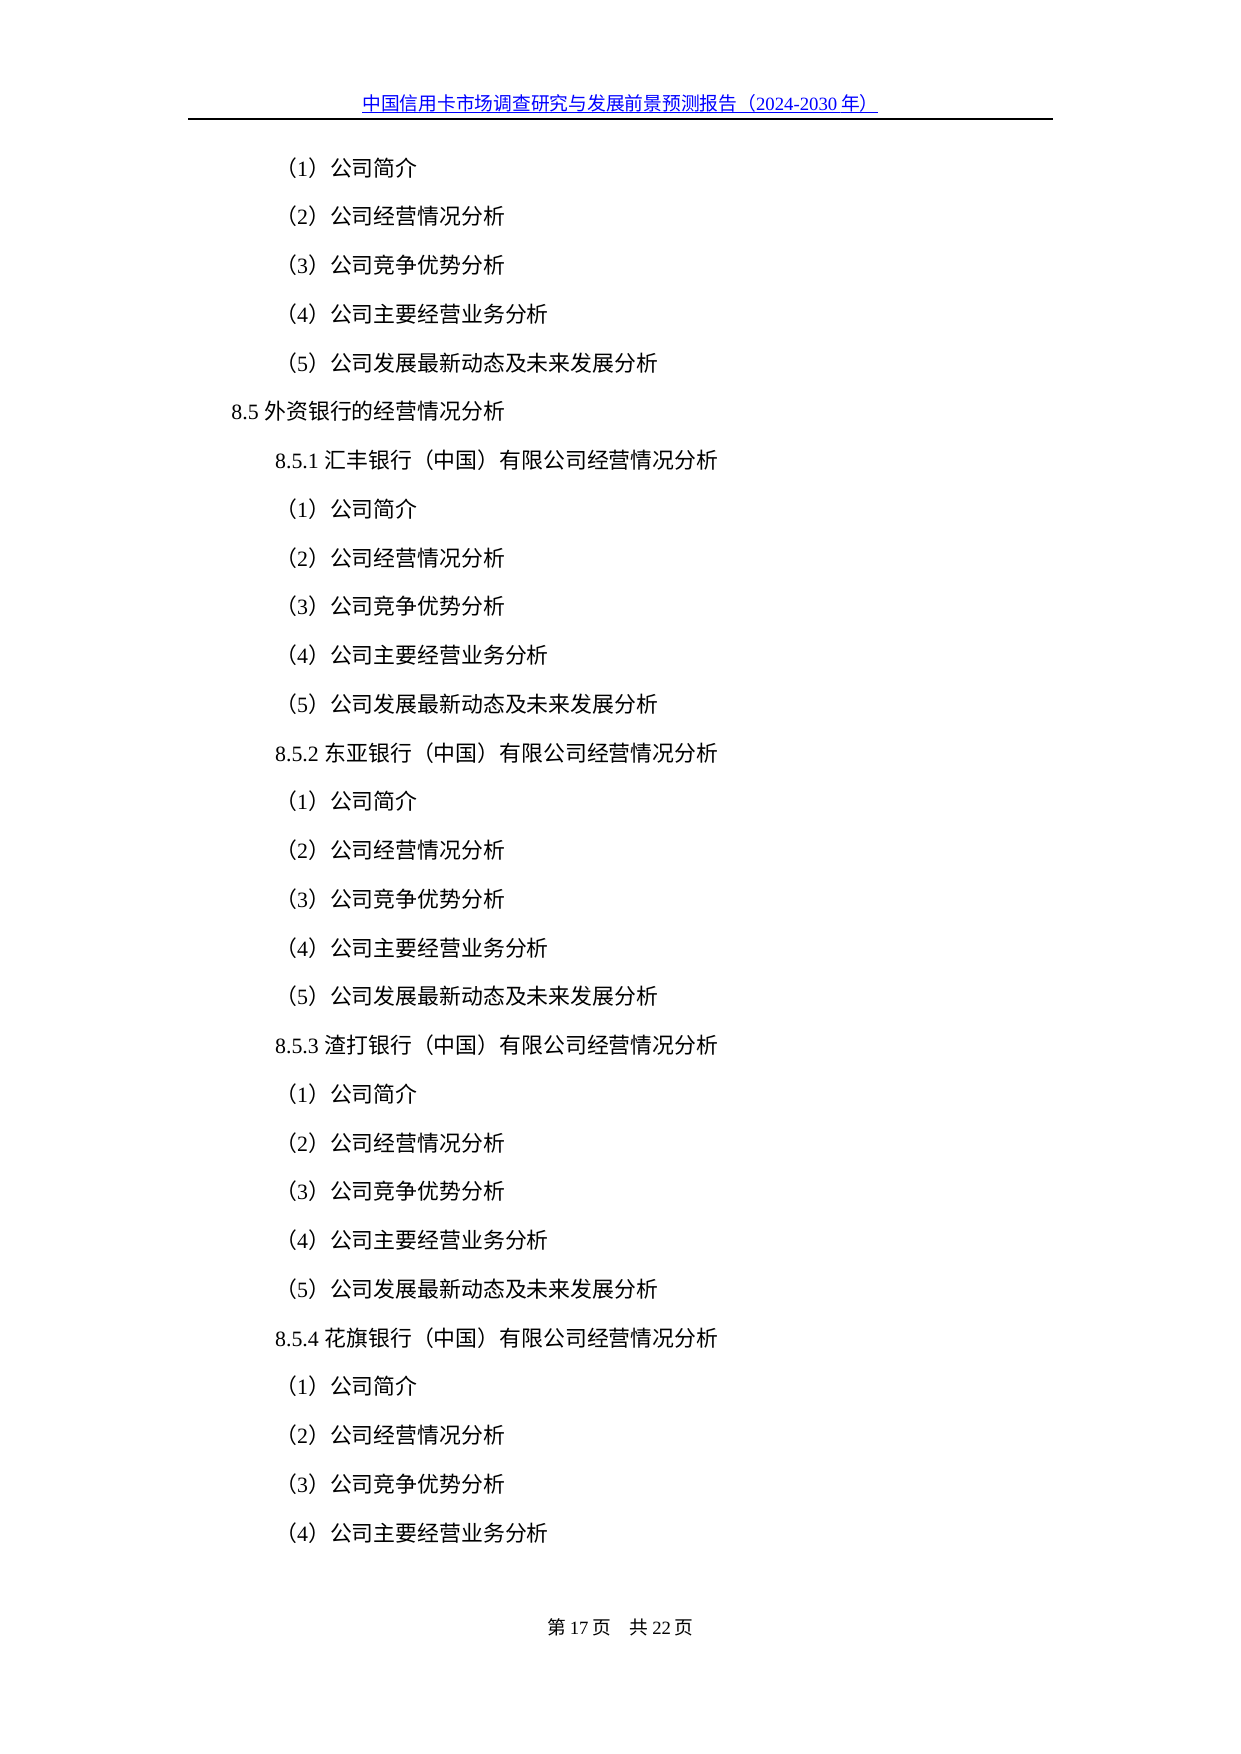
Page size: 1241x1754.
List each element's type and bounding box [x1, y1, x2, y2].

text [187, 150, 1053, 1548]
